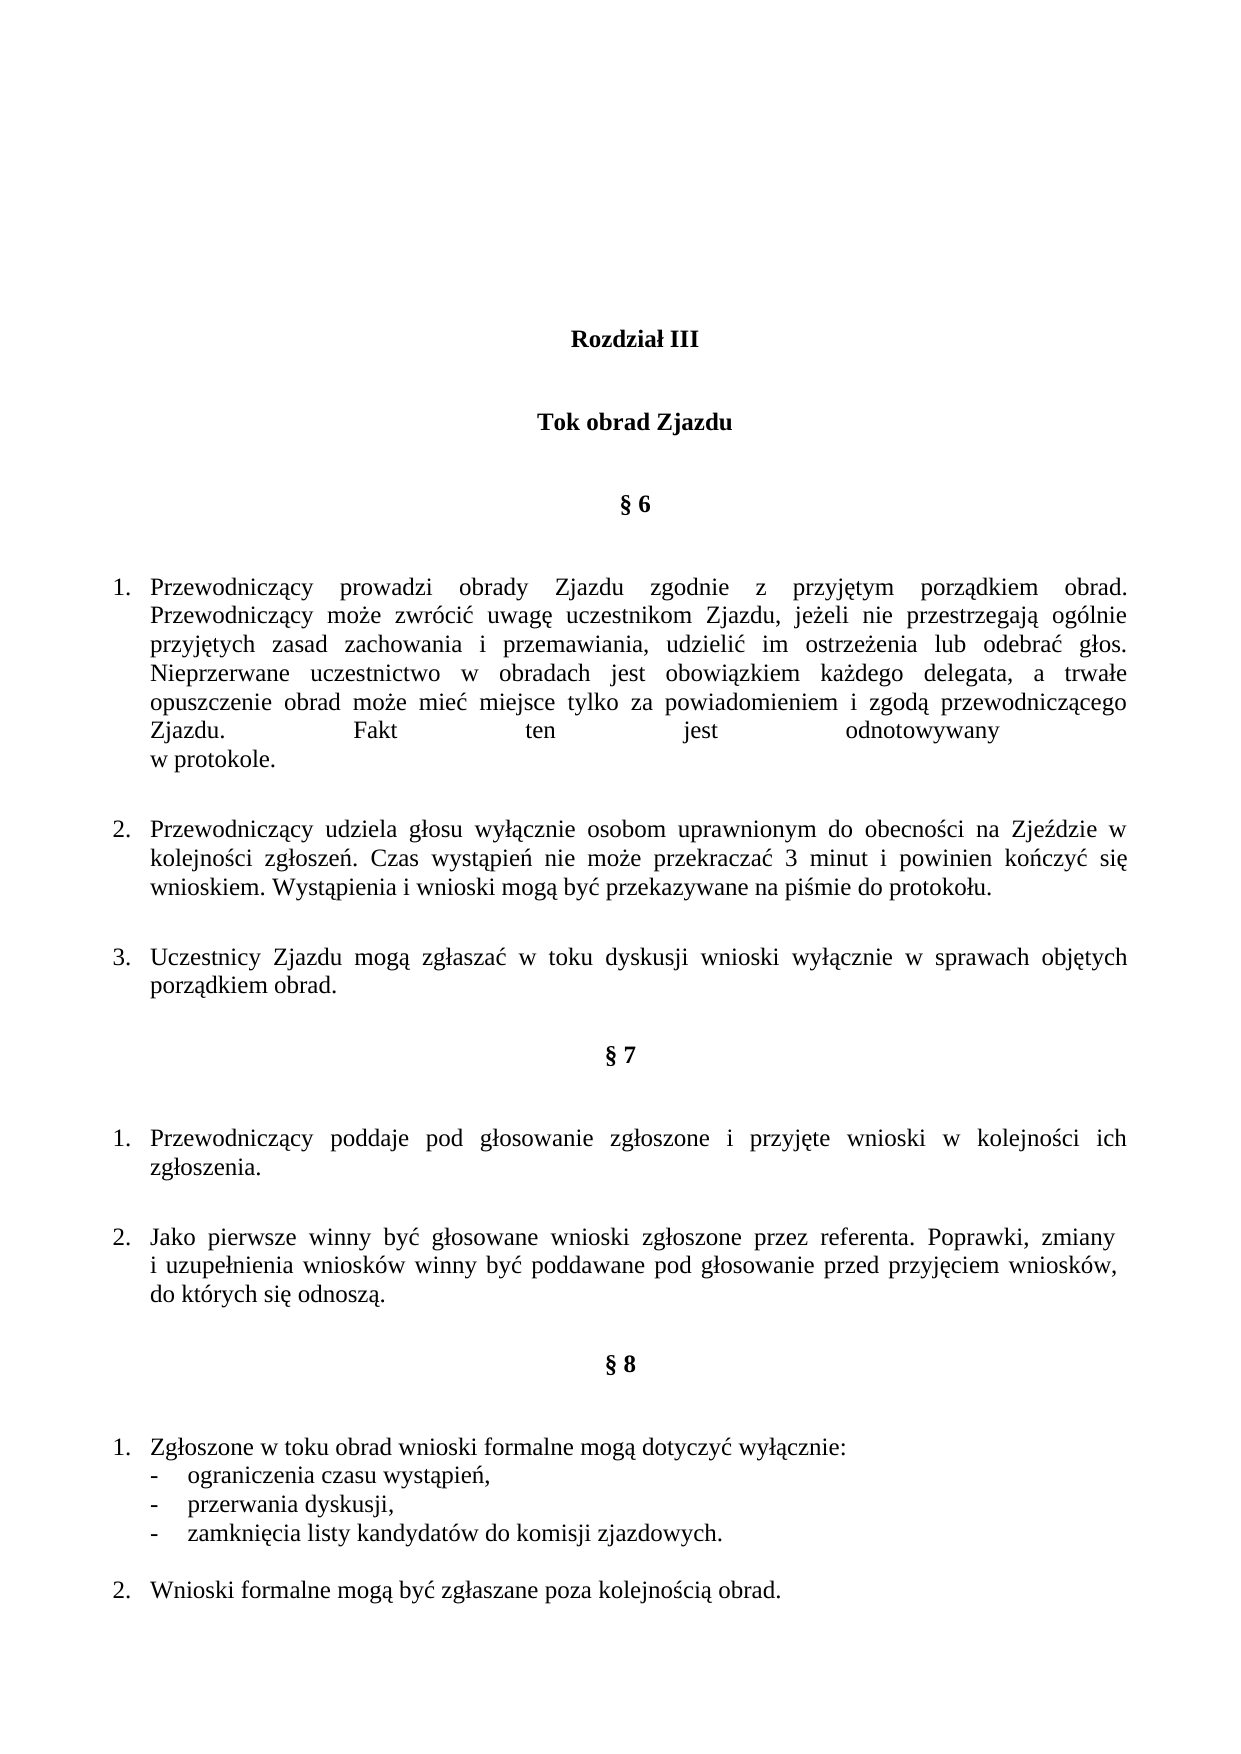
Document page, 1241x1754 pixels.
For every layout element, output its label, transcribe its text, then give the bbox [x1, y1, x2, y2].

list Jako pierwsze winny być głosowane wnioski zgłoszone przez referenta. Poprawki, zmiany i uzupełnienia wniosków winny być poddawane pod głosowanie przed przyjęciem wniosków, do których się odnoszą. [112, 1222, 1128, 1308]
list Uczestnicy Zjazdu mogą zgłaszać w toku dyskusji wnioski wyłącznie w sprawach objętych porządkiem obrad. [112, 942, 1128, 999]
list Przewodniczący poddaje pod głosowanie zgłoszone i przyjęte wnioski w kolejności ich zgłoszenia. [112, 1123, 1128, 1181]
text § 7 [112, 1041, 1128, 1069]
list przerwania dyskusji, [150, 1489, 1128, 1518]
list ograniczenia czasu wystąpień, [150, 1461, 1128, 1489]
text § 6 [142, 489, 1128, 518]
list Wnioski formalne mogą być zgłaszane poza kolejnością obrad. [112, 1576, 1128, 1604]
list Przewodniczący prowadzi obrady Zjazdu zgodnie z przyjętym porządkiem obrad. Przewodniczący może zwrócić uwagę uczestnikom Zjazdu, jeżeli nie przestrzegają ogólnie przyjętych zasad zachowania i przemawiania, udzielić im ostrzeżenia lub odebrać głos. Nieprzerwane uczestnictwo w obradach jest obowiązkiem każdego delegata, a trwałe opuszczenie obrad może mieć miejsce tylko za powiadomieniem i zgodą przewodniczącego Zjazdu. Fakt ten jest odnotowywany w protokole. [112, 572, 1128, 773]
text Tok obrad Zjazdu [142, 407, 1128, 436]
text § 8 [112, 1349, 1128, 1378]
text Rozdział III [142, 324, 1128, 353]
list zamknięcia listy kandydatów do komisji zjazdowych. [150, 1518, 1128, 1547]
list Zgłoszone w toku obrad wnioski formalne mogą dotyczyć wyłącznie: [112, 1432, 1128, 1461]
list Przewodniczący udziela głosu wyłącznie osobom uprawnionym do obecności na Zjeździe w kolejności zgłoszeń. Czas wystąpień nie może przekraczać 3 minut i powinien kończyć się wnioskiem. Wystąpienia i wnioski mogą być przekazywane na piśmie do protokołu. [112, 814, 1128, 901]
